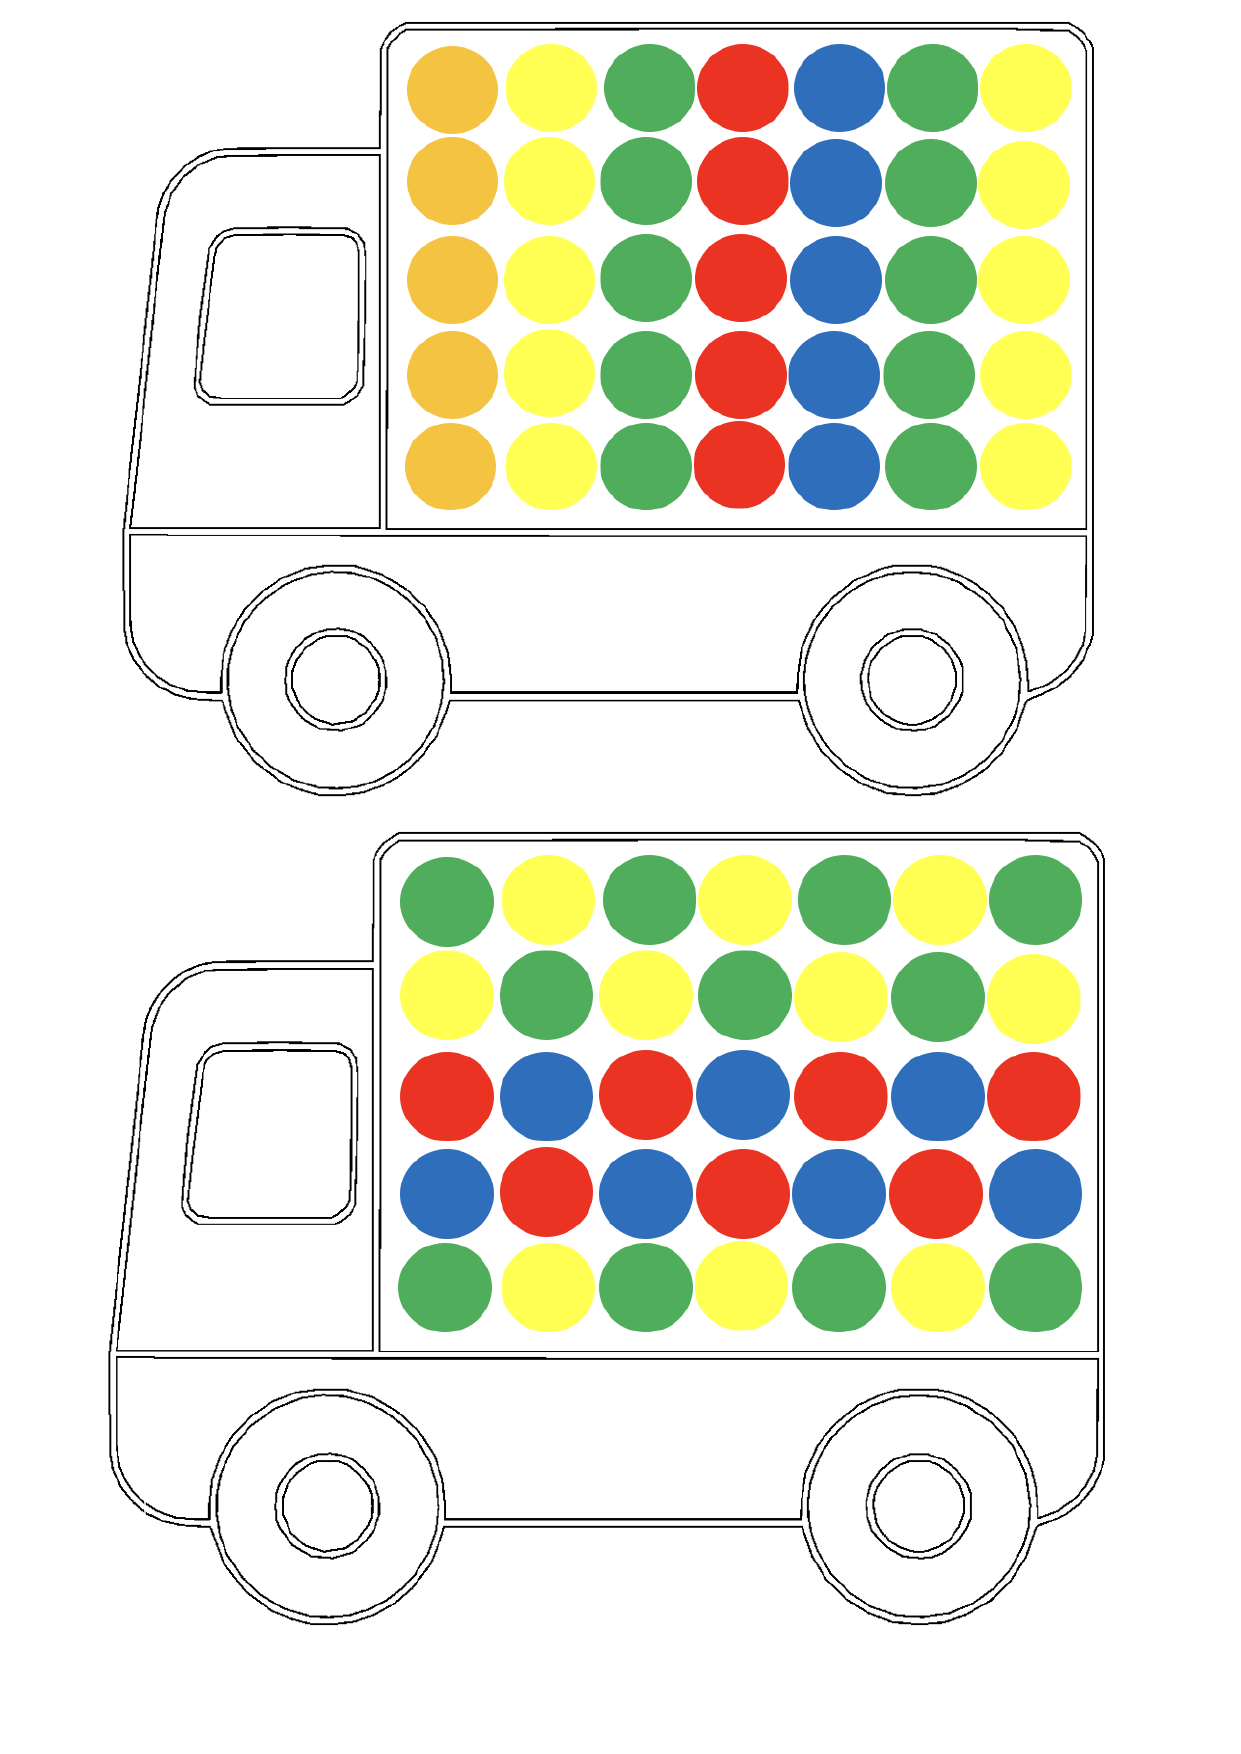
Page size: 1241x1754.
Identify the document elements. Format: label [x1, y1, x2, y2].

picture [75, 0, 1166, 1647]
